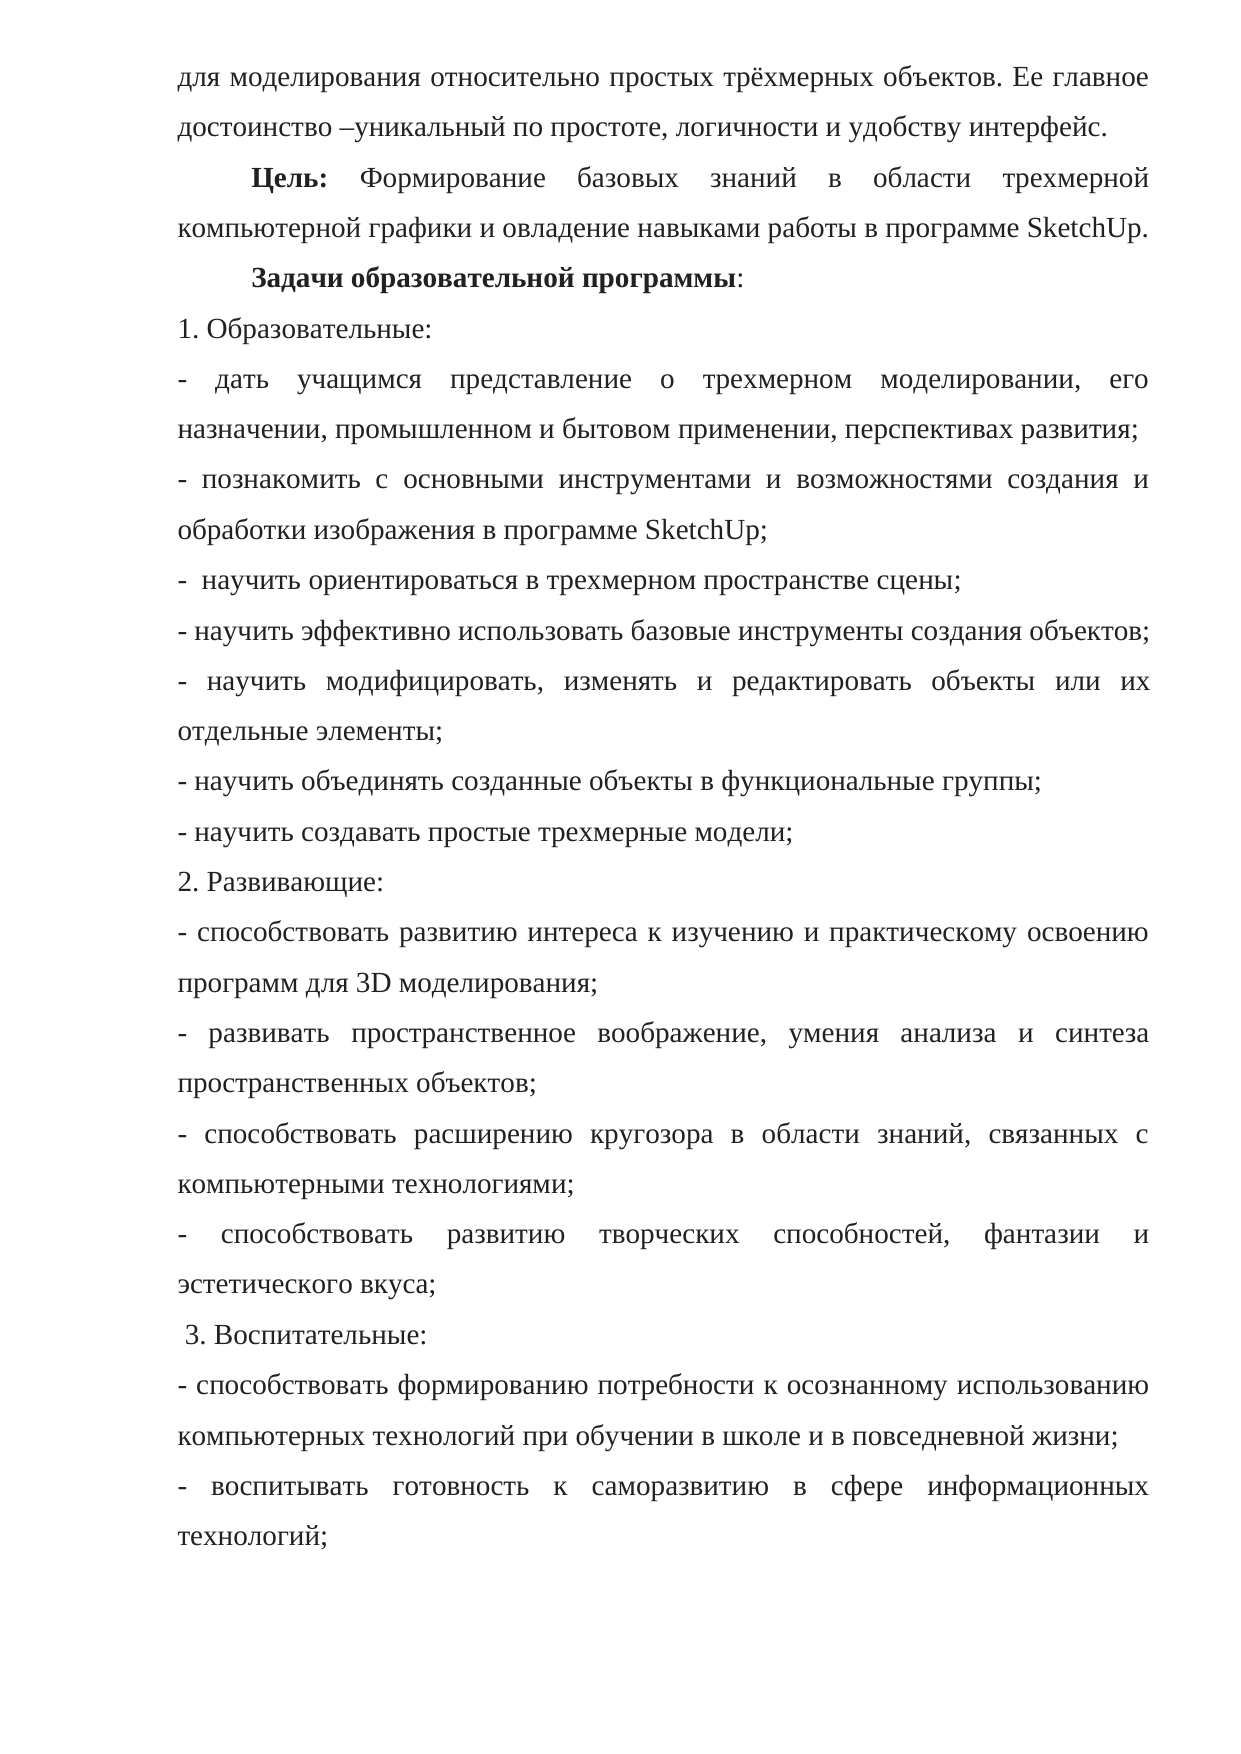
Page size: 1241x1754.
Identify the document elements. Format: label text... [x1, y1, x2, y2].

text - познакомить с основными инструментами и возможностями создания и обработки изображения в программе SketchUp; [177, 462, 1149, 546]
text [177, 59, 1149, 143]
text - научить эффективно использовать базовые инструменты создания объектов; [177, 613, 1152, 646]
text - способствовать развитию творческих способностей, фантазии и эстетического вкуса; [177, 1216, 1149, 1300]
text - воспитывать готовность к саморазвитию в сфере информационных технологий; [177, 1468, 1149, 1552]
text - научить модифицировать, изменять и редактировать объекты или их отдельные элементы; [177, 663, 1152, 747]
text Цель: Формирование базовых знаний в области трехмерной компьютерной графики и овладение навыками работы в программе SketchUp. [177, 160, 1149, 244]
text - научить создавать простые трехмерные модели; [177, 814, 1149, 847]
text - способствовать расширению кругозора в области знаний, связанных с компьютерными технологиями; [177, 1116, 1149, 1199]
text - способствовать развитию интереса к изучению и практическому освоению программ для 3D моделирования; [177, 914, 1149, 998]
text - способствовать формированию потребности к осознанному использованию компьютерных технологий при обучении в школе и в повседневной жизни; [177, 1367, 1149, 1451]
text - научить ориентироваться в трехмерном пространстве сцены; [308, 562, 1149, 596]
text Задачи образовательной программы: [177, 260, 1149, 294]
text - развивать пространственное воображение, умения анализа и синтеза пространственных объектов; [177, 1015, 1149, 1099]
text 1. Образовательные: [177, 311, 1149, 344]
text 2. Развивающие: [177, 864, 1149, 898]
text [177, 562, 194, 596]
text - дать учащимся представление о трехмерном моделировании, его назначении, промышленном и бытовом применении, перспективах развития; [177, 394, 1149, 445]
text 3. Воспитательные: [177, 1317, 1149, 1351]
text - научить объединять созданные объекты в функциональные группы; [177, 763, 1152, 797]
